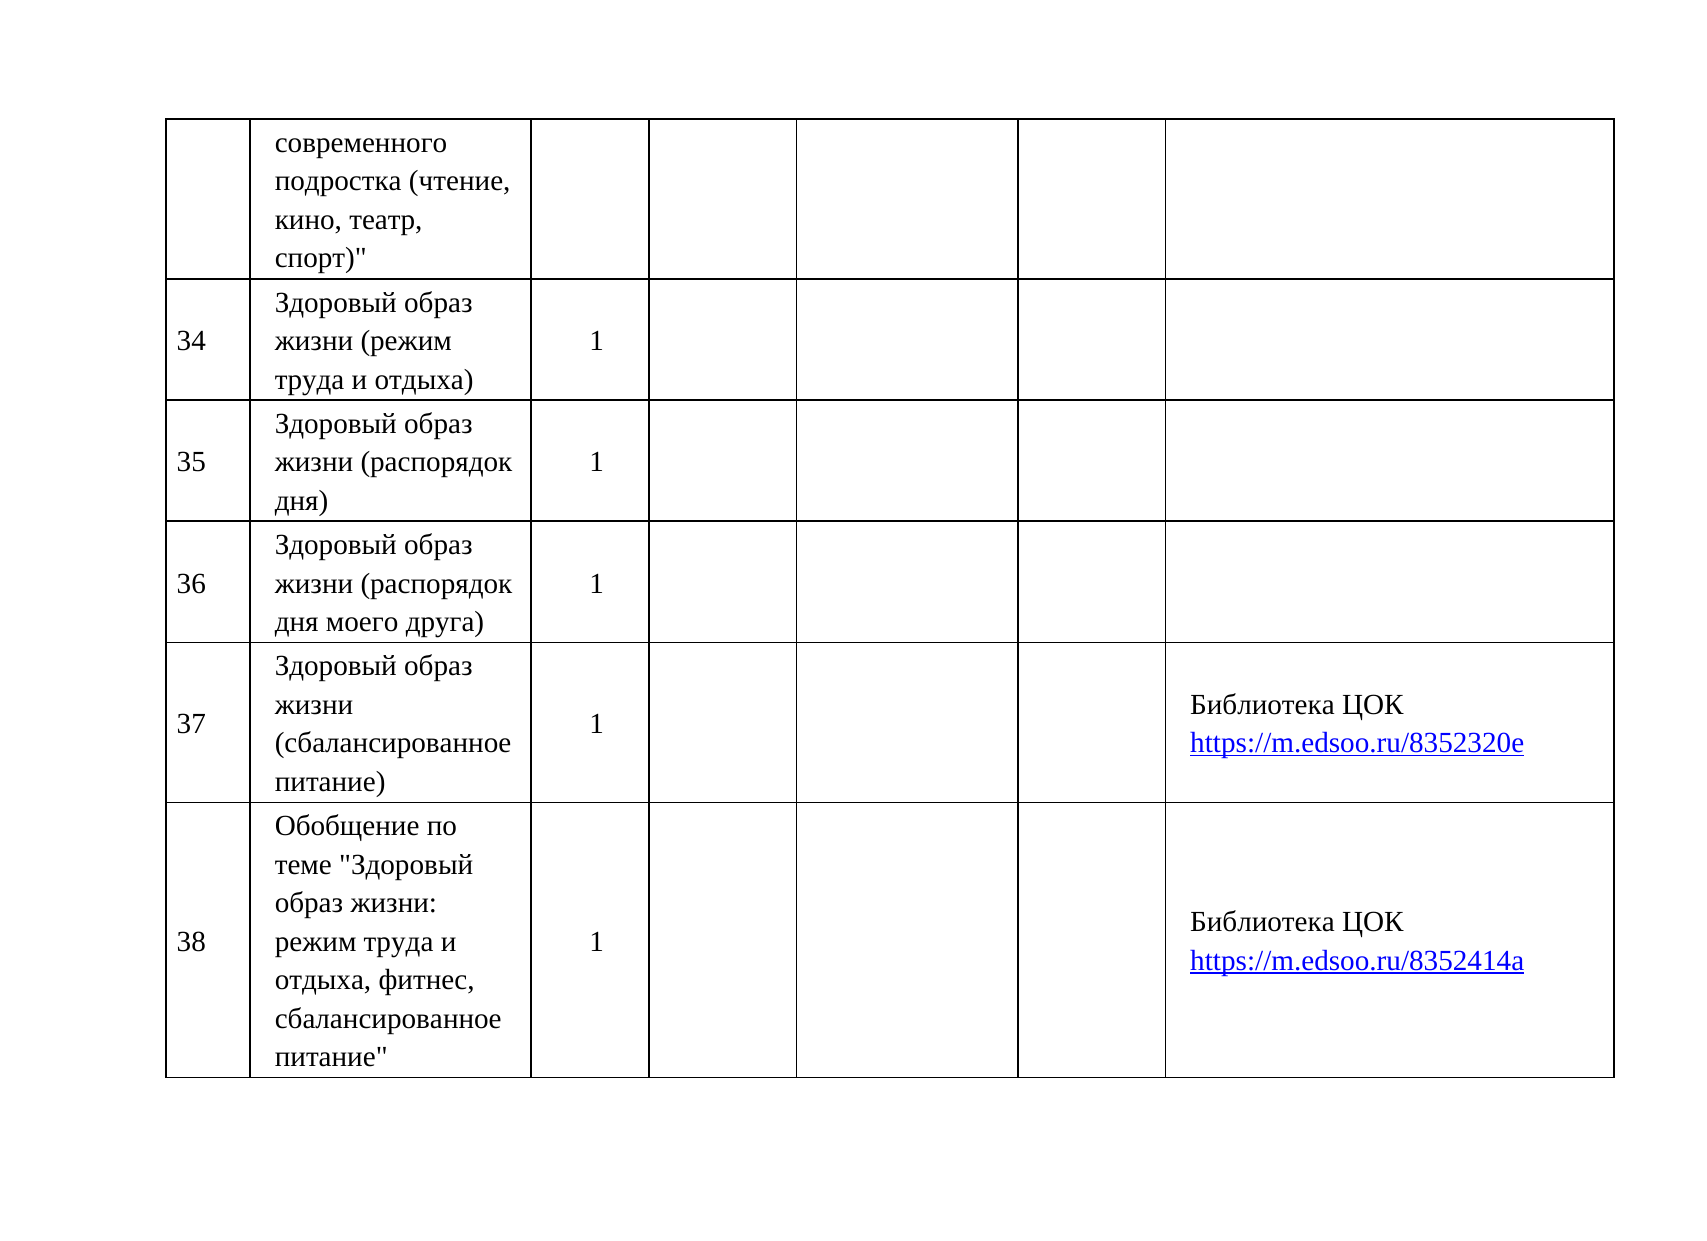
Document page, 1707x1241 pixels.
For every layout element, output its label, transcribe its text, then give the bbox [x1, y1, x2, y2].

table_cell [1166, 120, 1613, 278]
table_cell [1019, 803, 1165, 1077]
table_cell Здоровый образ жизни (распорядок дня) [251, 401, 530, 520]
table_cell Здоровый образ жизни (распорядок дня моего друга) [251, 522, 530, 642]
table_cell Здоровый образ жизни (сбалансированное питание) [251, 643, 530, 801]
table_cell [1166, 280, 1613, 399]
table_cell [797, 401, 1017, 520]
table_cell [797, 522, 1017, 642]
table_cell Обобщение по теме "Здоровый образ жизни: режим труда и отдыха, фитнес, сбалансированное питание" [251, 803, 530, 1077]
table_cell [1019, 401, 1165, 520]
table_cell 1 [532, 522, 648, 642]
table_cell [797, 120, 1017, 278]
table_cell 37 [167, 643, 249, 801]
table_cell [1019, 643, 1165, 801]
table_cell Здоровый образ жизни (режим труда и отдыха) [251, 280, 530, 399]
table_cell Библиотека ЦОК https://m.edsoo.ru/8352320e [1166, 643, 1613, 801]
table_cell 1 [532, 401, 648, 520]
table_cell 1 [532, 643, 648, 801]
table_cell 1 [650, 120, 796, 278]
table_cell [650, 280, 796, 399]
table_cell 36 [167, 522, 249, 642]
table_cell [650, 643, 796, 801]
table_cell [1019, 522, 1165, 642]
table_cell 1 [532, 120, 648, 278]
table_cell [1019, 280, 1165, 399]
table_cell [1166, 522, 1613, 642]
table_cell [797, 280, 1017, 399]
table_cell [1166, 803, 1613, 1077]
table_cell 35 [167, 401, 249, 520]
table_cell 34 [167, 280, 249, 399]
table_cell [797, 643, 1017, 801]
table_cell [251, 120, 530, 278]
table_cell [1019, 120, 1165, 278]
table_cell [1166, 401, 1613, 520]
table_cell [650, 401, 796, 520]
table_cell 1 [532, 280, 648, 399]
table_cell [797, 803, 1017, 1077]
table_cell [650, 803, 796, 1077]
table_cell 1 [532, 803, 648, 1077]
table_cell 38 [167, 803, 249, 1077]
table_cell [650, 522, 796, 642]
table_cell 33 [167, 120, 249, 278]
